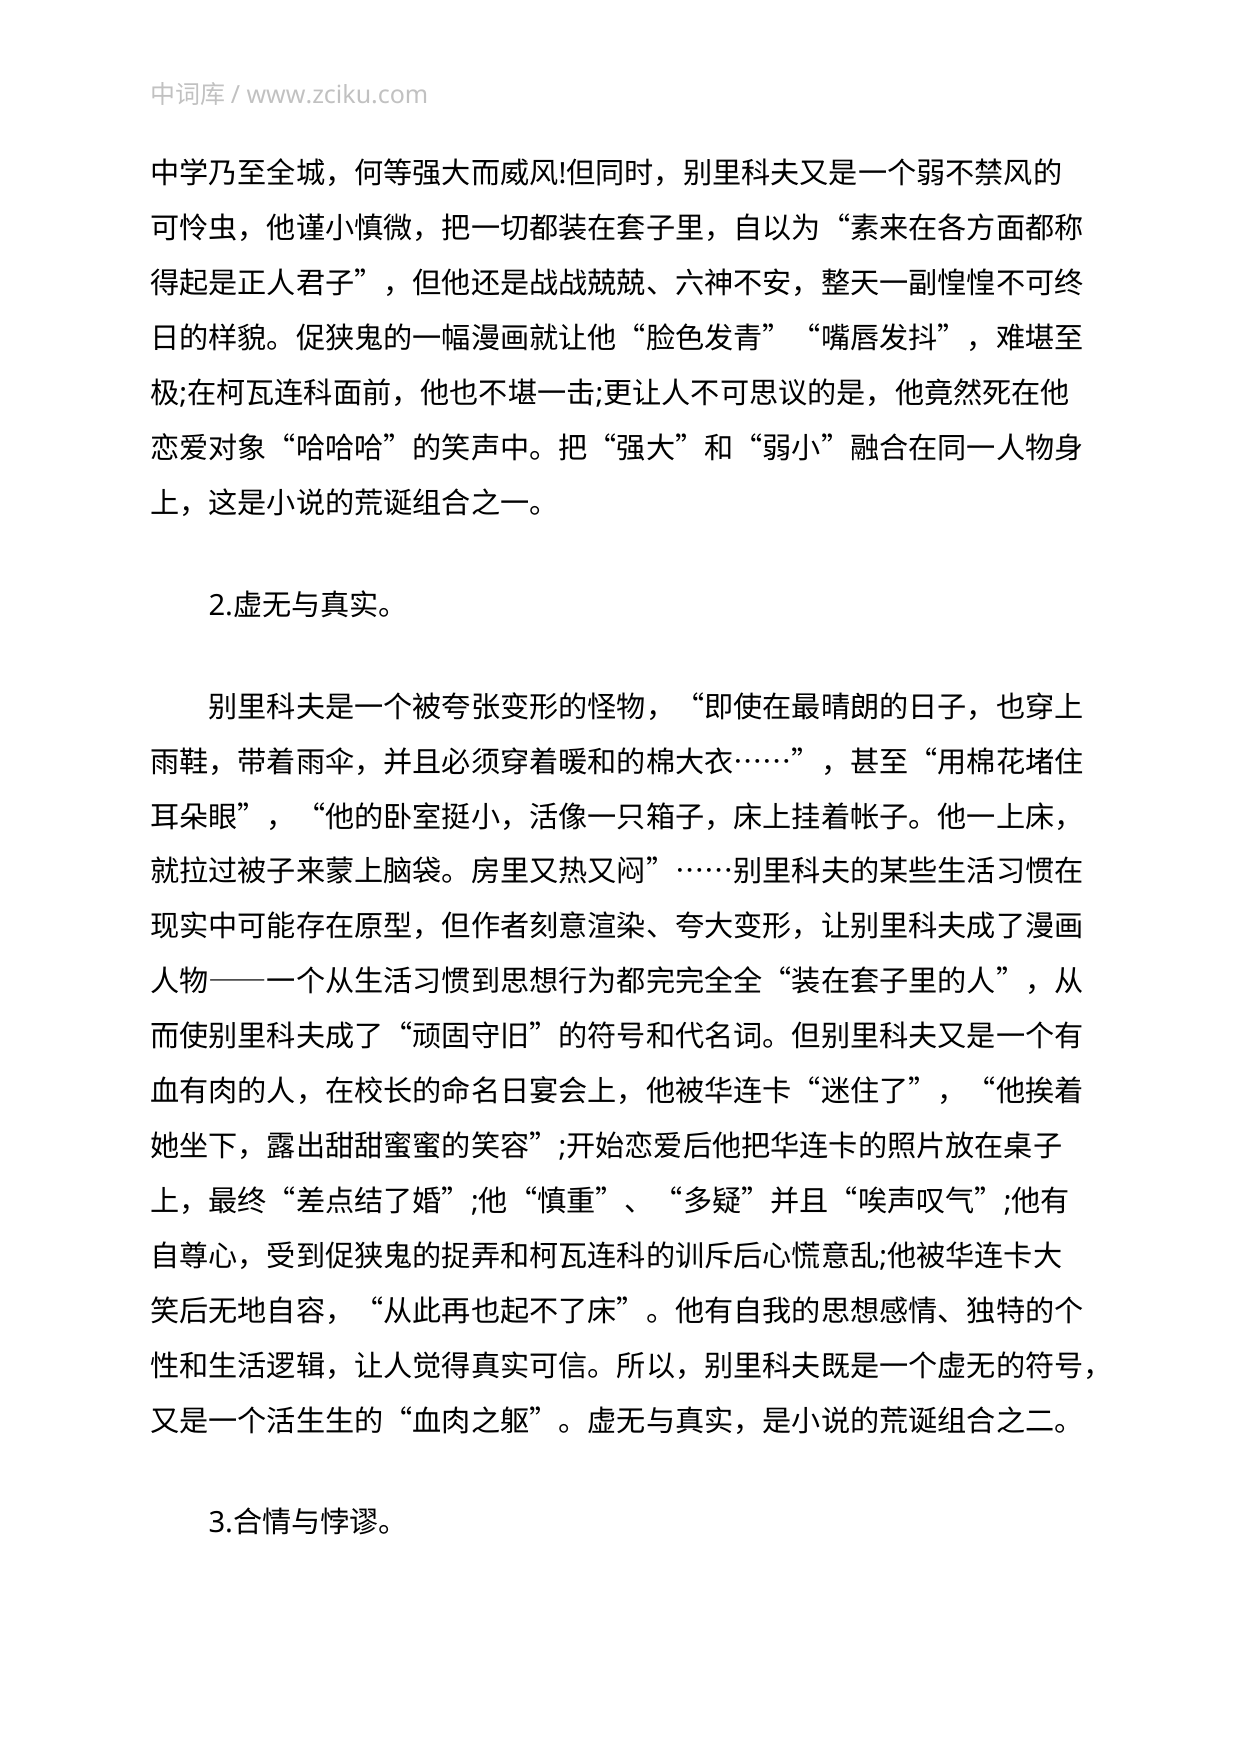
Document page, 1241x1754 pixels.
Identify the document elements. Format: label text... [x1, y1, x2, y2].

text 2.虚无与真实。 [150, 581, 1090, 624]
text 3.合情与悖谬。 [150, 1499, 1090, 1541]
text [150, 150, 1090, 522]
text 别里科夫是一个被夸张变形的怪物，“即使在最晴朗的日子，也穿上雨鞋，带着雨伞，并且必须穿着暖和的棉大衣……”，甚至“用棉花堵住耳朵眼”，“他的卧室挺小，活像一只箱子，床上挂着帐子。他一上床，就拉过被子来蒙上脑袋。房里又热又闷”……别里科夫的某些生活习惯在现实中可能存在原型，但作者刻意渲染、夸大变形，让别里科夫成了漫画人物——一个从生活习惯到思想行为都完完全全“装在套子里的人”，从而使别里科夫成了“顽固守旧”的符号和代名词。但别里科夫又是一个有血有肉的人，在校长的命名日宴会上，他被华连卡“迷住了”，“他挨着她坐下，露出甜甜蜜蜜的笑容”;开始恋爱后他把华连卡的照片放在桌子上，最终“差点结了婚”;他“慎重”、“多疑”并且“唉声叹气”;他有自尊心，受到促狭鬼的捉弄和柯瓦连科的训斥后心慌意乱;他被华连卡大笑后无地自容，“从此再也起不了床”。他有自我的思想感情、独特的个性和生活逻辑，让人觉得真实可信。所以，别里科夫既是一个虚无的符号，又是一个活生生的“血肉之躯”。虚无与真实，是小说的荒诞组合之二。 [150, 683, 1090, 1439]
